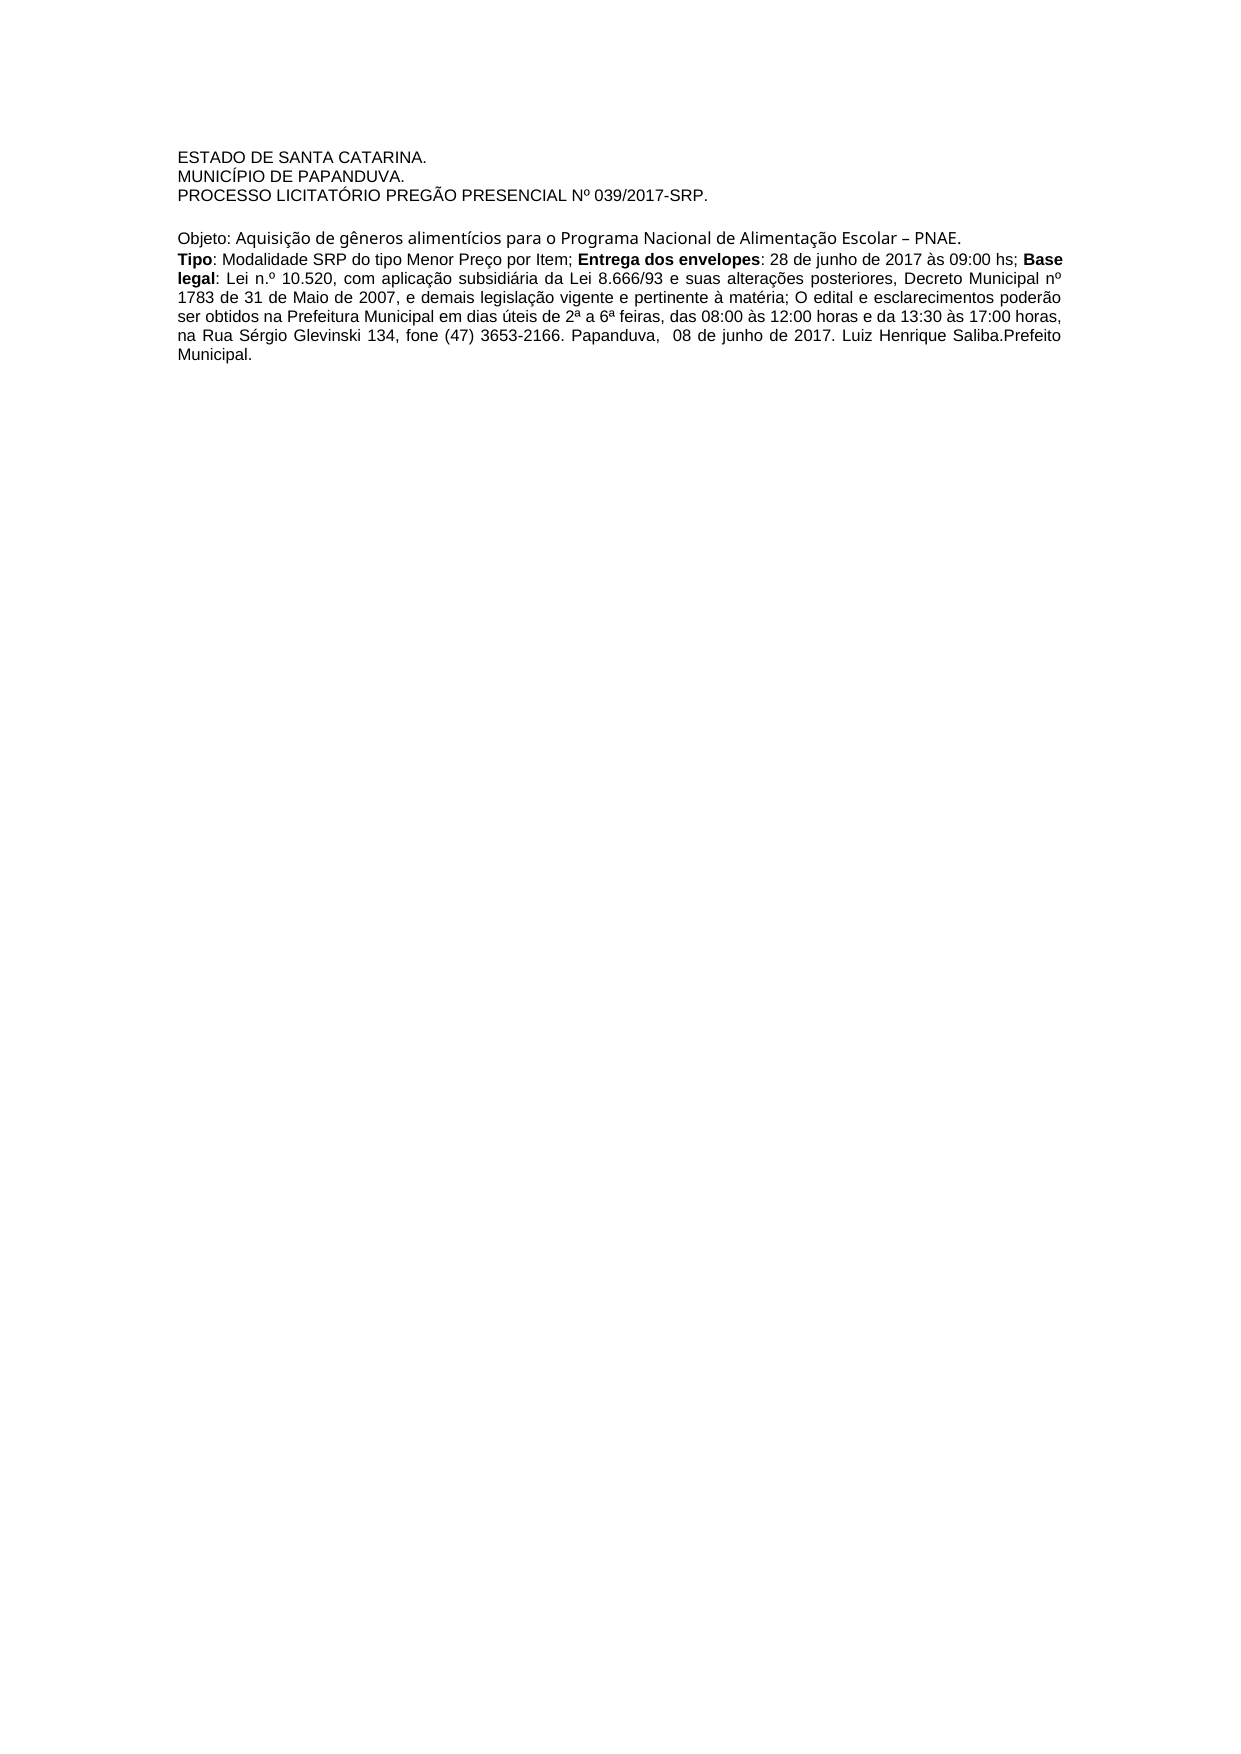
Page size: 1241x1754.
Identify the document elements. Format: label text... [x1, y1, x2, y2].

text ESTADO DE SANTA CATARINA. [177, 148, 1063, 167]
text MUNICÍPIO DE PAPANDUVA. [177, 167, 1063, 186]
text PROCESSO LICITATÓRIO PREGÃO PRESENCIAL Nº 039/2017-SRP. [177, 186, 1063, 205]
text Objeto: Aquisição de gêneros alimentícios para o Programa Nacional de Alimentação Escolar – PNAE. [177, 227, 1063, 249]
text Tipo: Modalidade SRP do tipo Menor Preço por Item; Entrega dos envelopes: 28 de junho de 2017 às 09:00 hs; Base legal: Lei n.º 10.520, com aplicação subsidiária da Lei 8.666/93 e suas alterações posteriores, Decreto Municipal nº 1783 de 31 de Maio de 2007, e demais legislação vigente e pertinente à matéria; O edital e esclarecimentos poderão ser obtidos na Prefeitura Municipal em dias úteis de 2ª a 6ª feiras, das 08:00 às 12:00 horas e da 13:30 às 17:00 horas, na Rua Sérgio Glevinski 134, fone (47) 3653-2166. Papanduva, 08 de junho de 2017. Luiz Henrique Saliba.Prefeito Municipal. [177, 249, 1063, 364]
